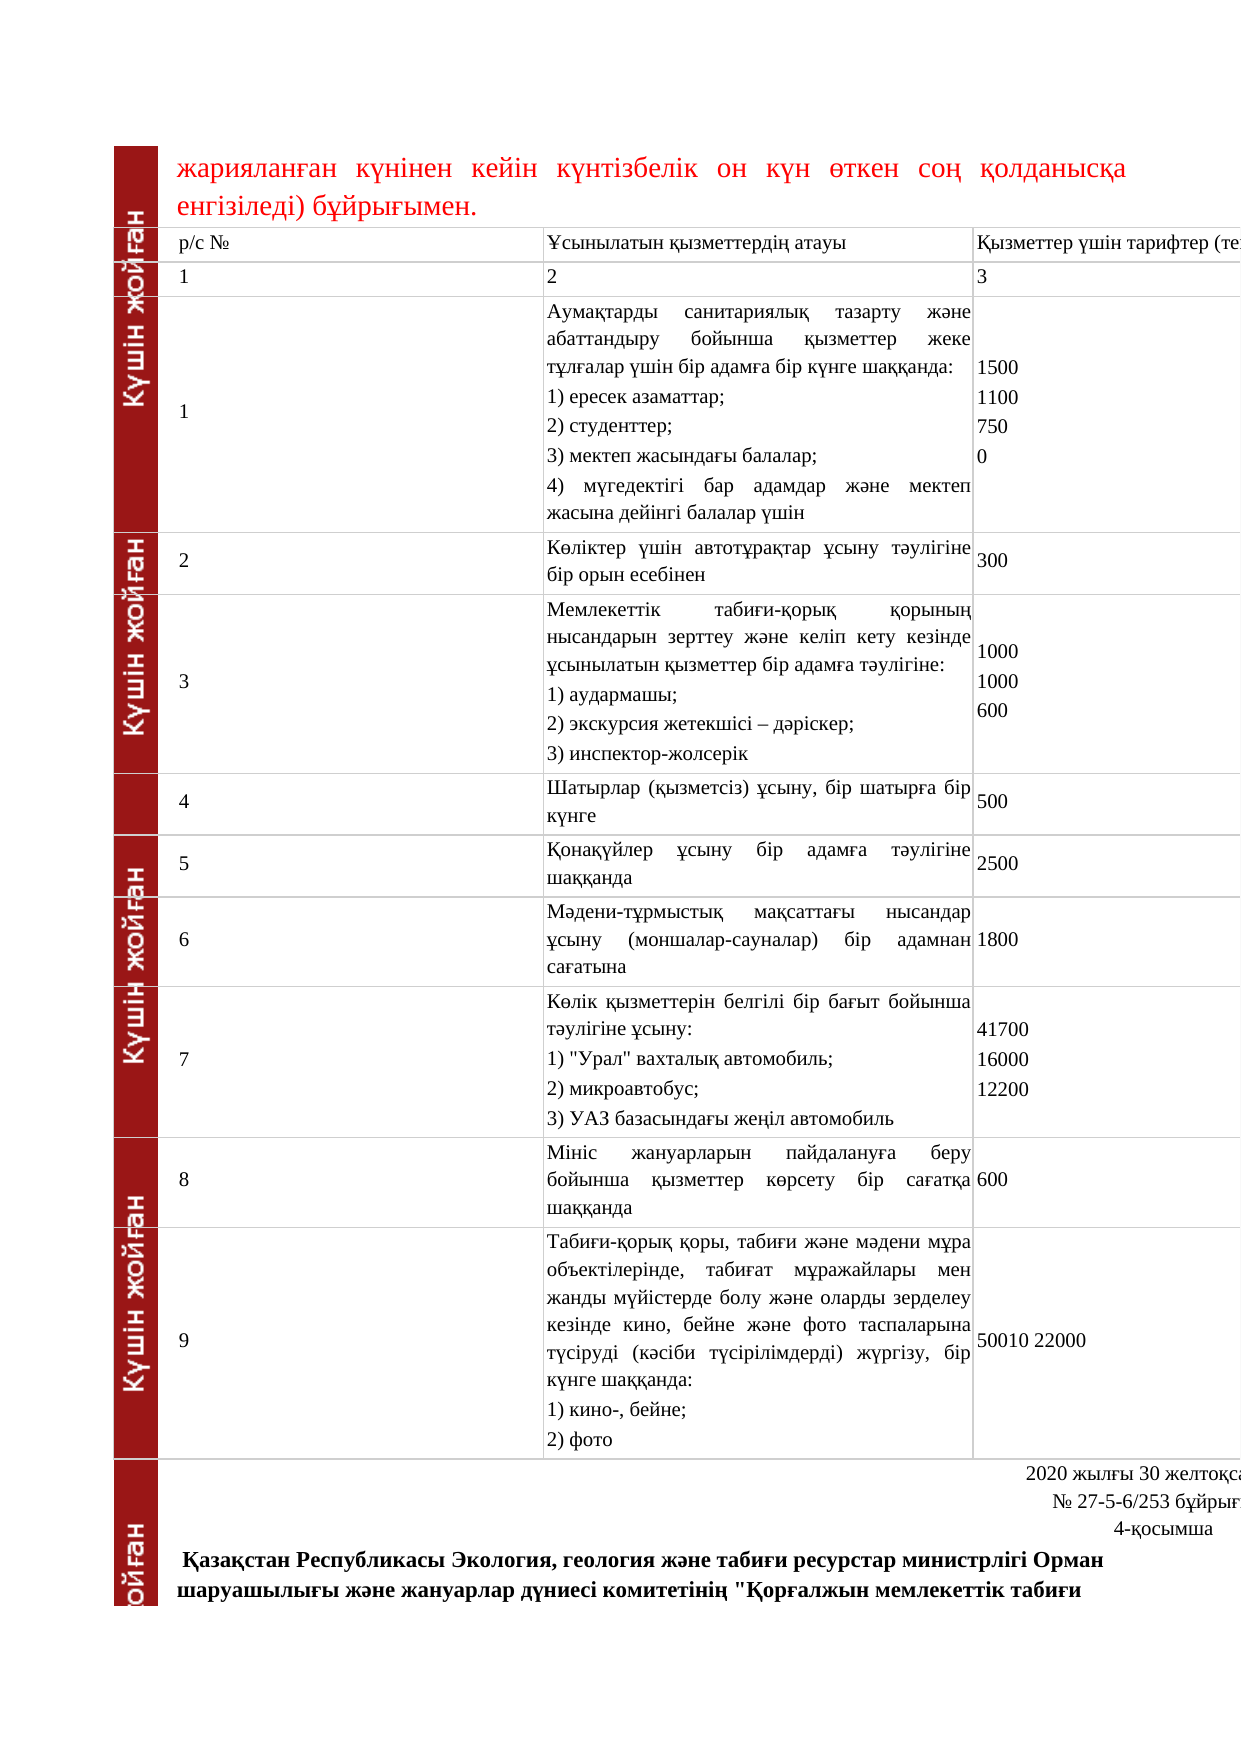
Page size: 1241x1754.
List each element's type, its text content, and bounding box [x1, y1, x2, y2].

table_cell Мініс жануарларын пайдалануға беру бойынша қызметтер көрсету бір сағатқа шаққанда [544, 1138, 972, 1227]
table_cell Қонақүйлер ұсыну бір адамға тәулігіне шаққанда [544, 836, 972, 896]
table_cell 5 [114, 836, 543, 896]
table_cell Мәдени-тұрмыстық мақсаттағы нысандар ұсыну (моншалар-сауналар) бір адамнан сағатына [544, 898, 972, 986]
picture [114, 1602, 158, 1606]
table_cell 8 [114, 1138, 543, 1227]
picture [114, 146, 158, 150]
table_header р/с № [114, 228, 543, 261]
table_cell Мемлекеттік табиғи-қорық қорының нысандарын зерттеу және келіп кету кезінде ұсынылатын қызметтер бір адамға тәулігіне: 1) аудармашы; 2) экскурсия жетекшісі – дәріскер; 3) инспектор-жолсерік [544, 595, 972, 772]
table_cell 1 [114, 297, 543, 532]
table_cell 1000 1000 600 [974, 595, 1240, 772]
table_cell 500 [974, 774, 1240, 834]
table_cell 2 [544, 263, 972, 296]
table_header Ұсынылатын қызметтердің атауы [544, 228, 972, 261]
picture [114, 222, 158, 227]
table_cell Шатырлар (қызметсіз) ұсыну, бір шатырға бір күнге [544, 774, 972, 834]
table_cell Көлік қызметтерін белгілі бір бағыт бойынша тәулігіне ұсыну: 1) "Урал" вахталық автомобиль; 2) микроавтобус; 3) УАЗ базасындағы жеңіл автомобиль [544, 987, 972, 1137]
table_cell 1500 1100 750 0 [974, 297, 1240, 532]
table_cell 6 [114, 898, 543, 986]
table_cell 2500 [974, 836, 1240, 896]
table_cell Көліктер үшін автотұрақтар ұсыну тәулігіне бір орын есебінен [544, 533, 972, 594]
table_cell 2 [114, 533, 543, 594]
table_cell 3 [974, 263, 1240, 296]
table_header 2020 жылғы 30 желтоқсандағы № 27-5-6/253 бұйрығына 4-қосымша [924, 1460, 1240, 1546]
table_cell 41700 16000 12200 [974, 987, 1240, 1137]
table_cell 9 [114, 1228, 543, 1458]
table_cell 3 [114, 595, 543, 772]
table_cell 600 [974, 1138, 1240, 1227]
table_cell 1 [114, 263, 543, 296]
table_cell Табиғи-қорық қоры, табиғи және мәдени мұра объектілерінде, табиғат мұражайлары мен жанды мүйістерде болу және оларды зерделеу кезінде кино, бейне және фото таспаларына түсiруді (кәсіби түсірілімдерді) жүргізу, бір күнге шаққанда: 1) кино-, бейне; 2) фото [544, 1228, 972, 1458]
table_cell 1800 [974, 898, 1240, 986]
table_header Қызметтер үшін тарифтер (теңге) [974, 228, 1240, 261]
table_cell 4 [114, 774, 543, 834]
table_cell Аумақтарды санитариялық тазарту және абаттандыру бойынша қызметтер жеке тұлғалар үшін бір адамға бір күнге шаққанда: 1) ересек азаматтар; 2) студенттер; 3) мектеп жасындағы балалар; 4) мүгедектігі бар адамдар және мектеп жасына дейінгі балалар үшін [544, 297, 972, 532]
table_cell 7 [114, 987, 543, 1137]
table_header [113, 1460, 923, 1546]
table_cell 300 [974, 533, 1240, 594]
table_cell 50010 22000 [974, 1228, 1240, 1458]
